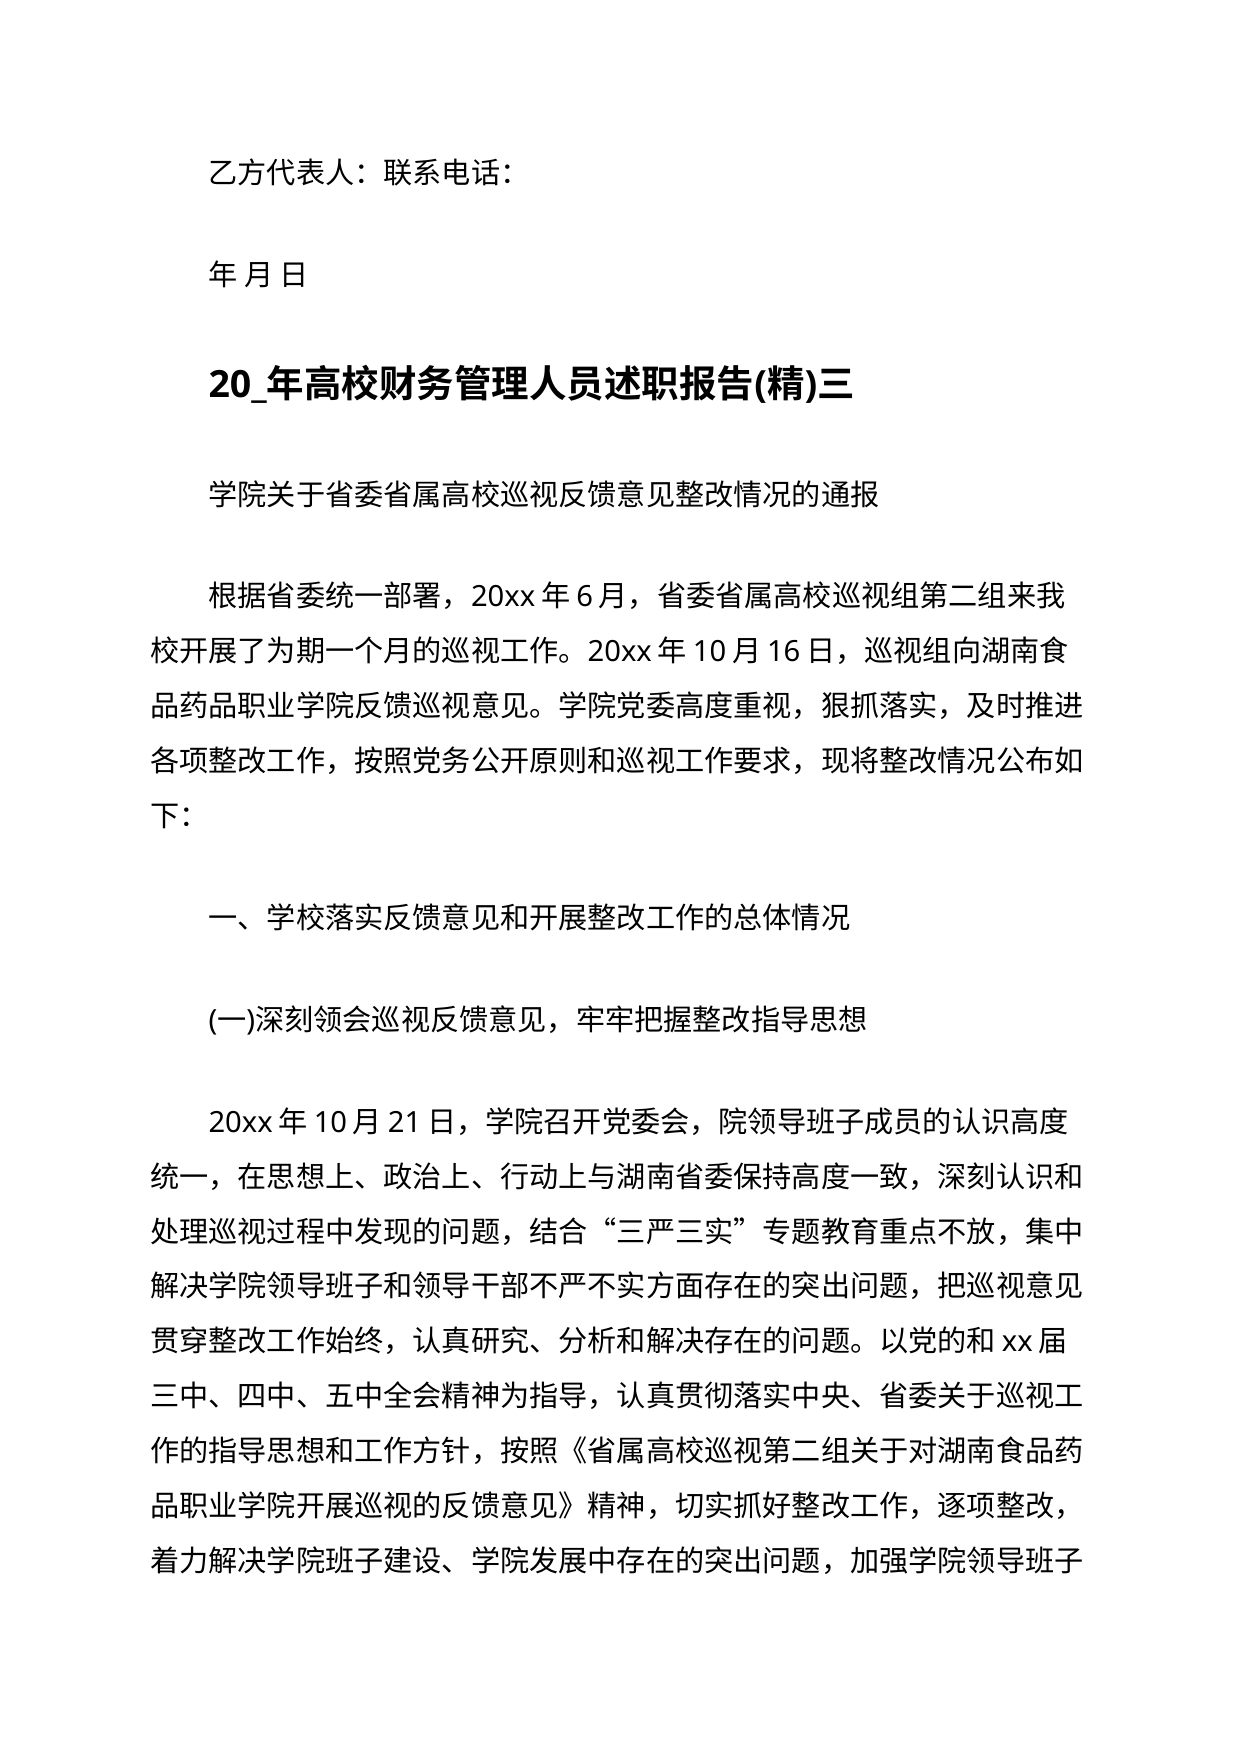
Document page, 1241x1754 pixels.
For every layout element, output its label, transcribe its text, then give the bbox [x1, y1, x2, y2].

text 乙方代表人：联系电话： [150, 150, 1090, 192]
text 年 月 日 [150, 252, 1090, 294]
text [150, 1098, 1090, 1580]
text 学院关于省委省属高校巡视反馈意见整改情况的通报 [150, 471, 1090, 513]
text 根据省委统一部署，20xx年6月，省委省属高校巡视组第二组来我校开展了为期一个月的巡视工作。20xx年10月16日，巡视组向湖南食品药品职业学院反馈巡视意见。学院党委高度重视，狠抓落实，及时推进各项整改工作，按照党务公开原则和巡视工作要求，现将整改情况公布如下： [150, 573, 1090, 835]
text 一、学校落实反馈意见和开展整改工作的总体情况 [150, 894, 1090, 937]
text 20_年高校财务管理人员述职报告(精)三 [150, 353, 1090, 408]
text (一)深刻领会巡视反馈意见，牢牢把握整改指导思想 [150, 996, 1090, 1039]
